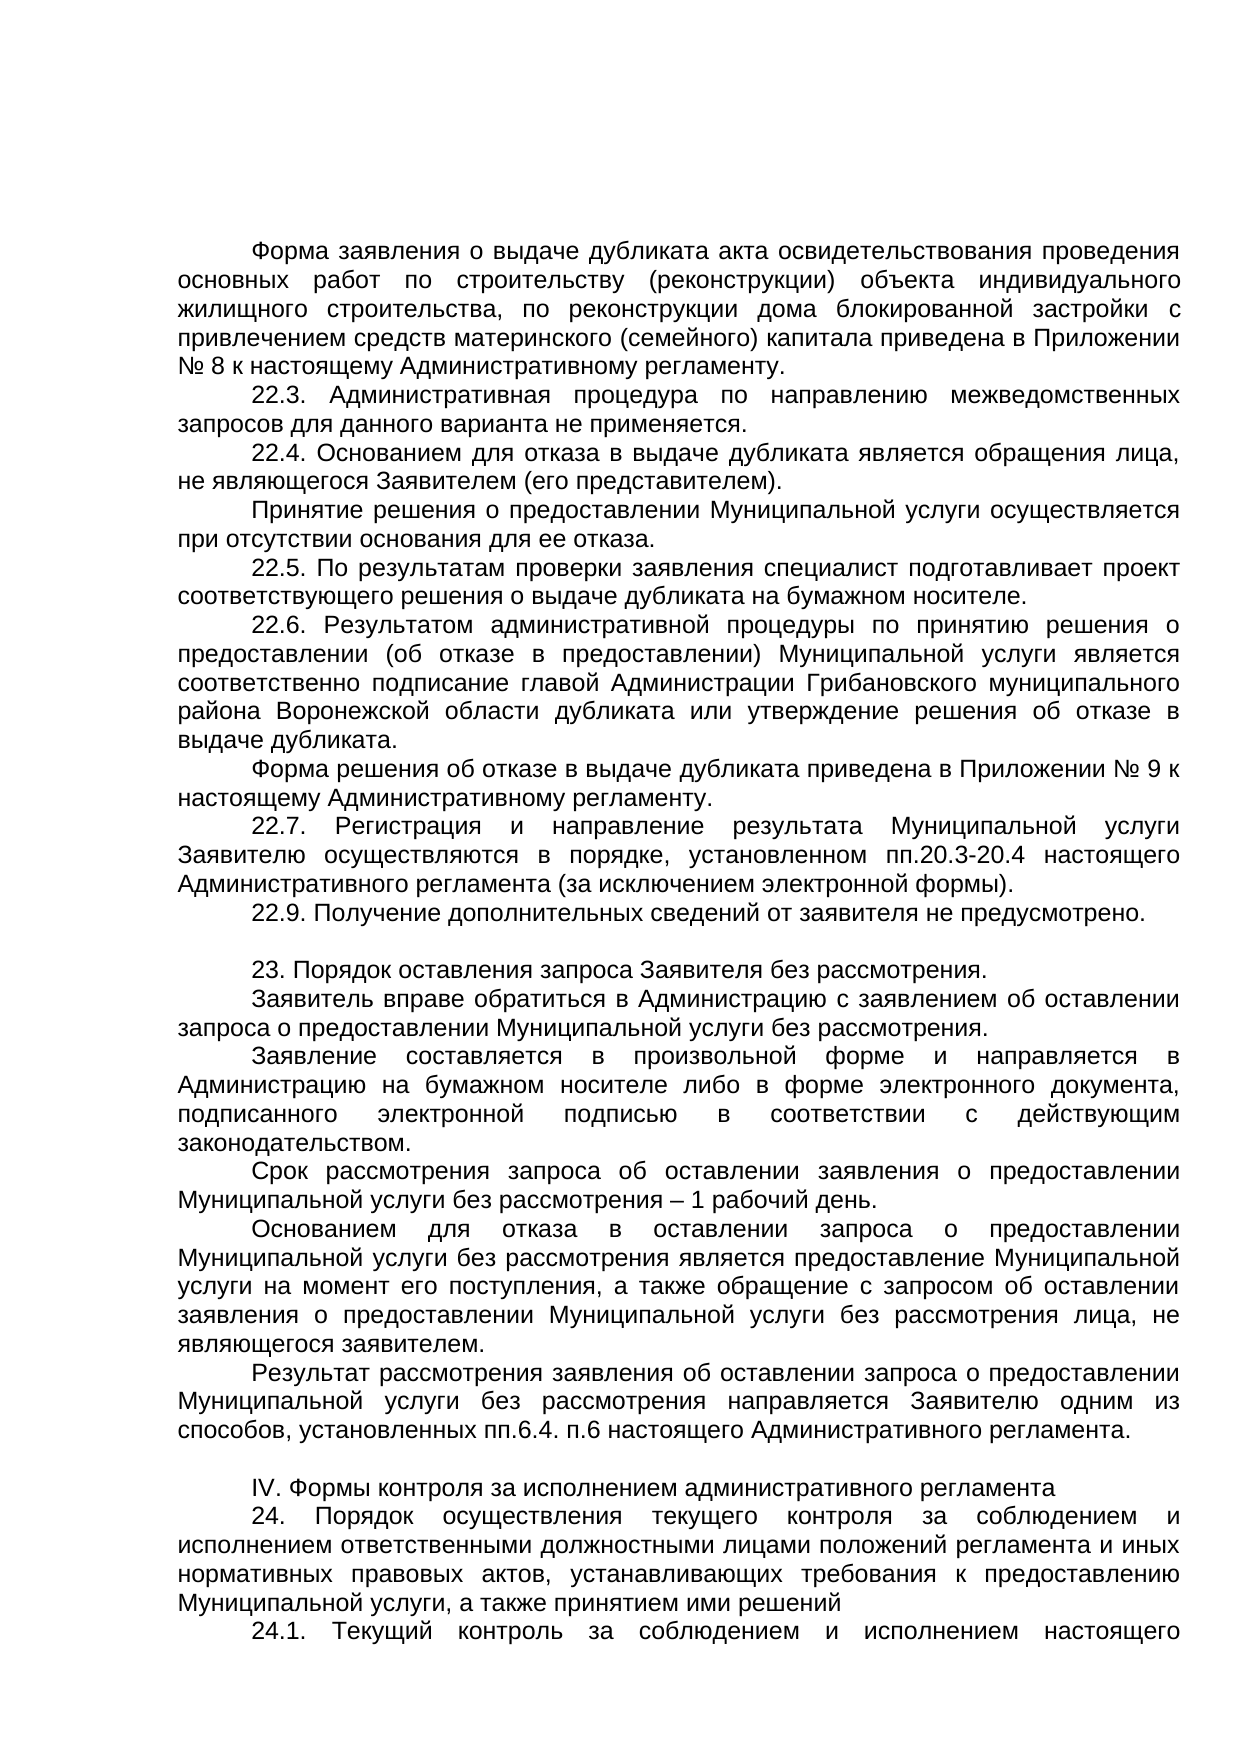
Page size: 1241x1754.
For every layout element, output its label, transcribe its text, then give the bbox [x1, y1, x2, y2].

text 23. Порядок оставления запроса Заявителя без рассмотрения. [177, 955, 1181, 984]
text 22.6. Результатом административной процедуры по принятию решения о предоставлении (об отказе в предоставлении) Муниципальной услуги является соответственно подписание главой Администрации Грибановского муниципального района Воронежской области дубликата или утверждение решения об отказе в выдаче дубликата. [177, 610, 1181, 754]
text Основанием для отказа в оставлении запроса о предоставлении Муниципальной услуги без рассмотрения является предоставление Муниципальной услуги на момент его поступления, а также обращение с запросом об оставлении заявления о предоставлении Муниципальной услуги без рассмотрения лица, не являющегося заявителем. [177, 1214, 1181, 1357]
text Заявитель вправе обратиться в Администрацию с заявлением об оставлении запроса о предоставлении Муниципальной услуги без рассмотрения. [177, 984, 1181, 1041]
text Результат рассмотрения заявления об оставлении запроса о предоставлении Муниципальной услуги без рассмотрения направляется Заявителю одним из способов, установленных пп.6.4. п.6 настоящего Административного регламента. [177, 1357, 1181, 1444]
text IV. Формы контроля за исполнением административного регламента [177, 1472, 1181, 1501]
text 22.3. Административная процедура по направлению межведомственных запросов для данного варианта не применяется. [177, 380, 1181, 437]
text Форма решения об отказе в выдаче дубликата приведена в Приложении № 9 к настоящему Административному регламенту. [177, 754, 1181, 811]
text 22.9. Получение дополнительных сведений от заявителя не предусмотрено. [177, 897, 1181, 926]
text 24. Порядок осуществления текущего контроля за соблюдением и исполнением ответственными должностными лицами положений регламента и иных нормативных правовых актов, устанавливающих требования к предоставлению Муниципальной услуги, а также принятием ими решений [177, 1501, 1181, 1616]
text Форма заявления о выдаче дубликата акта освидетельствования проведения основных работ по строительству (реконструкции) объекта индивидуального жилищного строительства, по реконструкции дома блокированной застройки с привлечением средств материнского (семейного) капитала приведена в Приложении № 8 к настоящему Административному регламенту. [177, 236, 1181, 380]
text 22.7. Регистрация и направление результата Муниципальной услуги Заявителю осуществляются в порядке, установленном пп.20.3-20.4 настоящего Административного регламента (за исключением электронной формы). [177, 811, 1181, 897]
text Заявление составляется в произвольной форме и направляется в Администрацию на бумажном носителе либо в форме электронного документа, подписанного электронной подписью в соответствии с действующим законодательством. [177, 1041, 1181, 1156]
text 22.5. По результатам проверки заявления специалист подготавливает проект соответствующего решения о выдаче дубликата на бумажном носителе. [177, 552, 1181, 610]
text Срок рассмотрения запроса об оставлении заявления о предоставлении Муниципальной услуги без рассмотрения – 1 рабочий день. [177, 1156, 1181, 1214]
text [177, 1616, 1181, 1645]
text 22.4. Основанием для отказа в выдаче дубликата является обращения лица, не являющегося Заявителем (его представителем). [177, 437, 1181, 495]
text Принятие решения о предоставлении Муниципальной услуги осуществляется при отсутствии основания для ее отказа. [177, 495, 1181, 552]
